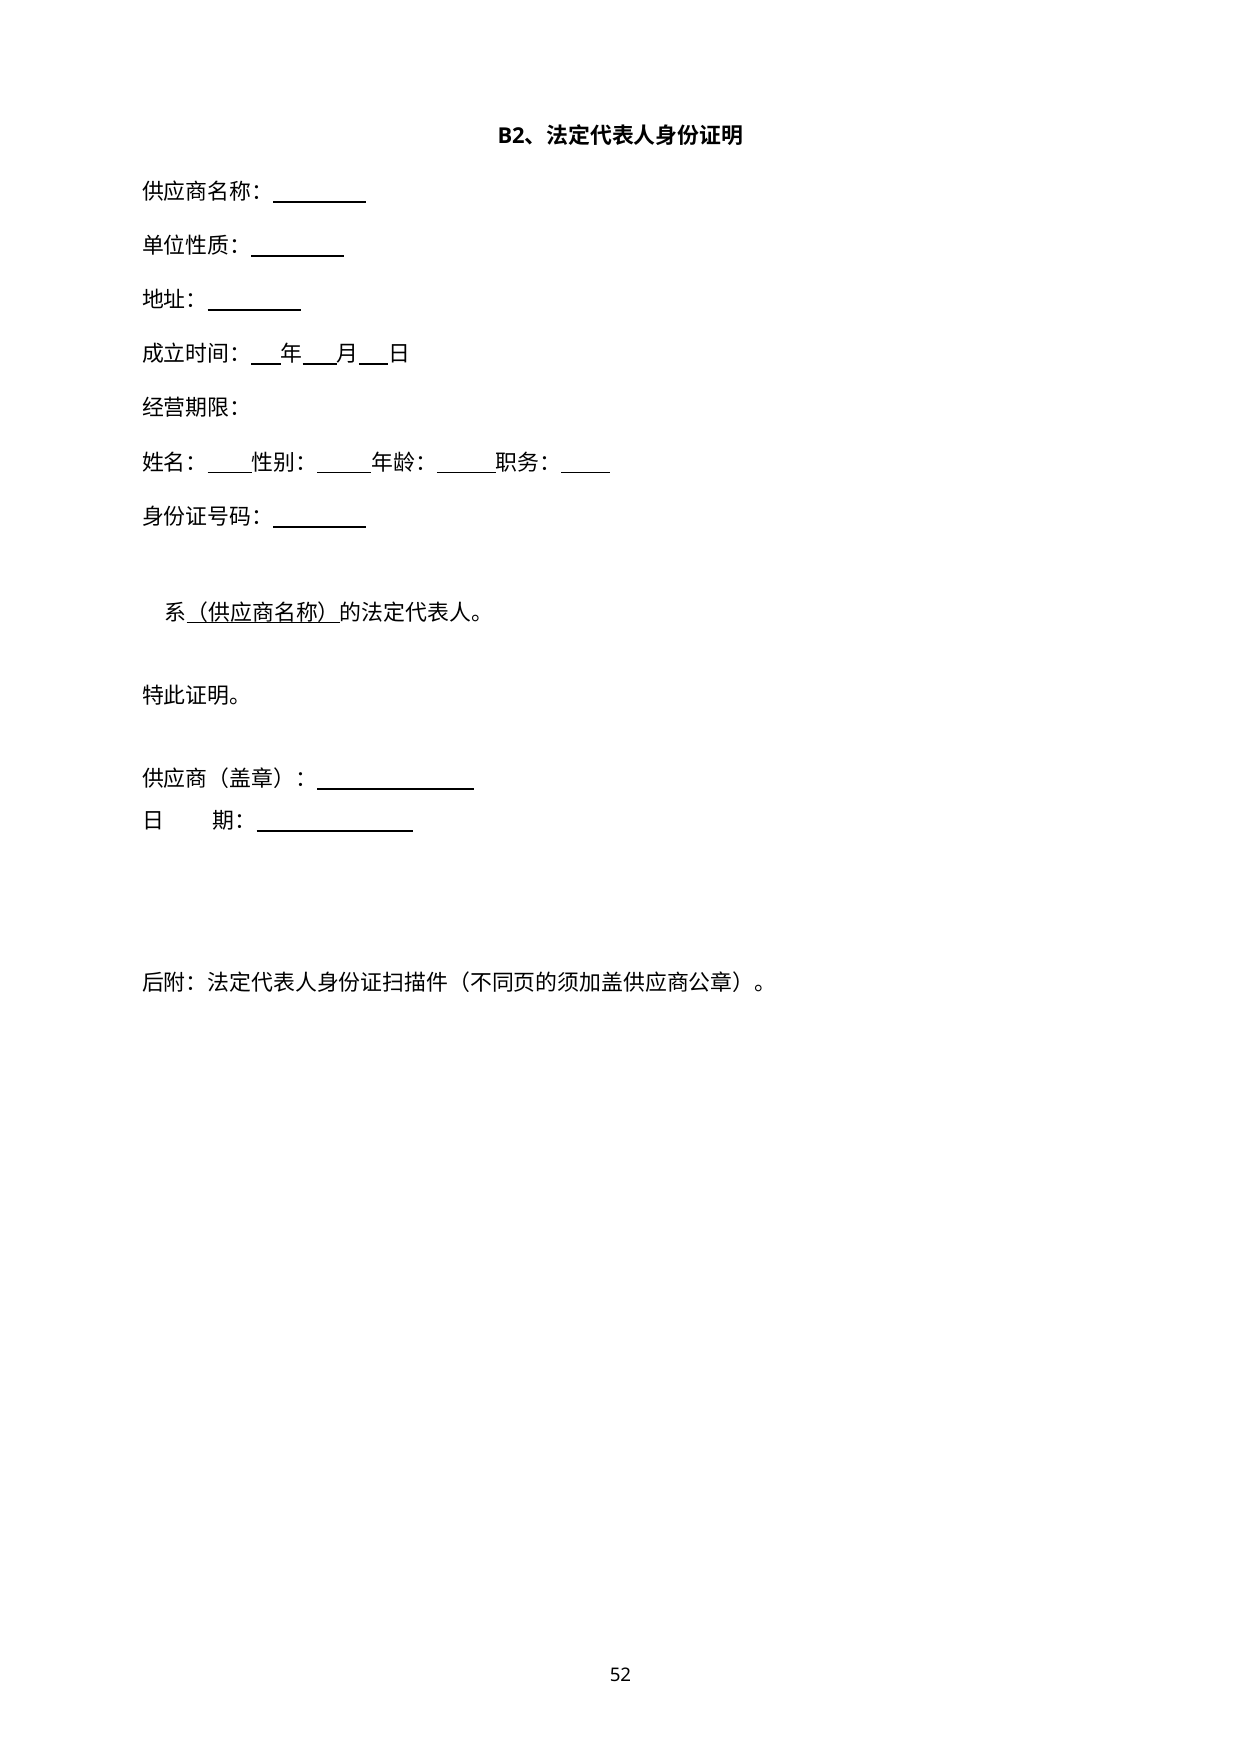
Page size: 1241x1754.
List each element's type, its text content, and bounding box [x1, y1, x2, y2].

text 姓名： 性别： 年龄： 职务： [142, 437, 1098, 478]
text 特此证明。 [142, 670, 1098, 712]
text 单位性质： [142, 220, 1098, 262]
text 成立时间： 年 月 日 [142, 328, 1098, 370]
text 地址： [142, 274, 1098, 316]
text 供应商名称： [142, 166, 1098, 207]
text 身份证号码： [142, 491, 1098, 532]
text 日 期： [142, 795, 1098, 837]
text 后附：法定代表人身份证扫描件（不同页的须加盖供应商公章）。 [142, 964, 1098, 996]
text 经营期限： [142, 382, 1098, 424]
text 系（供应商名称）的法定代表人。 [142, 587, 1098, 628]
text 供应商（盖章）： [142, 753, 1098, 795]
text B2、法定代表人身份证明 [142, 118, 1098, 150]
